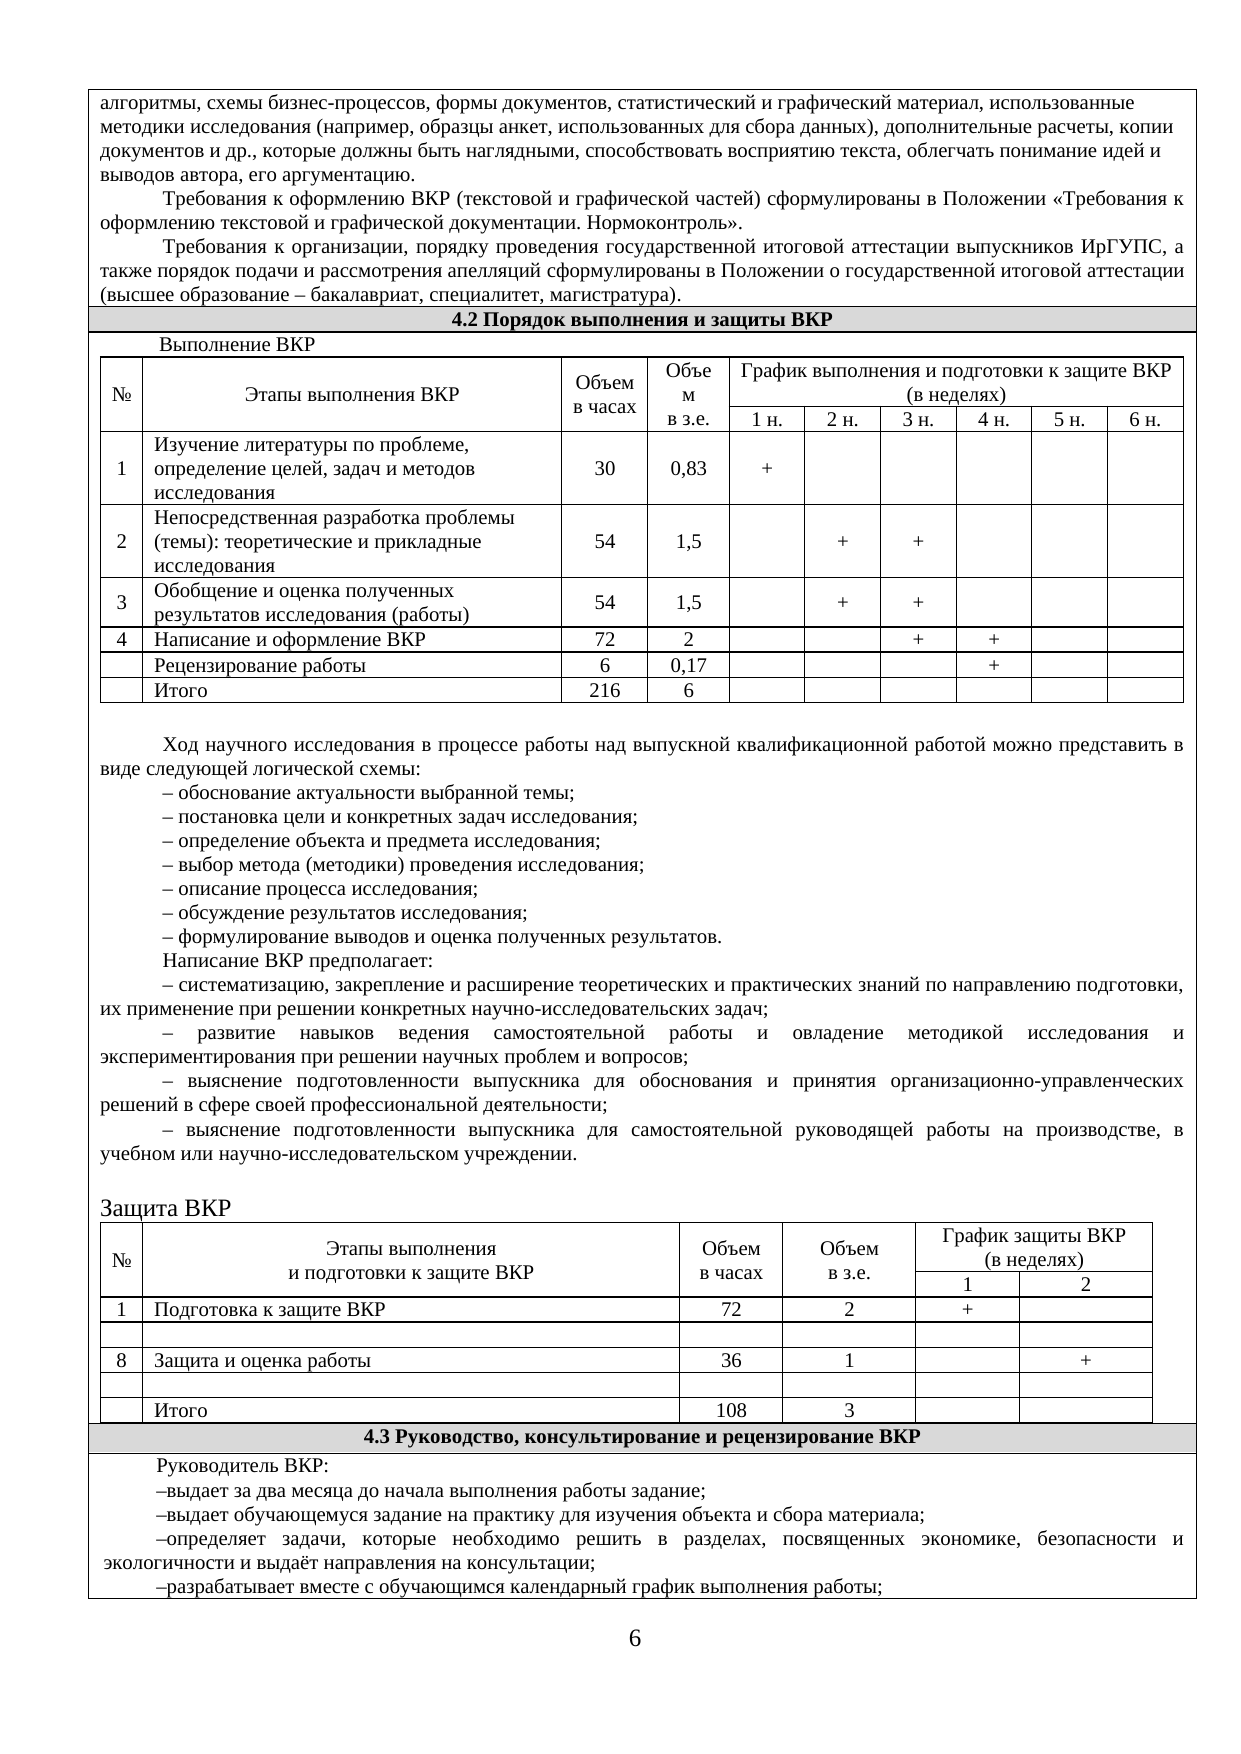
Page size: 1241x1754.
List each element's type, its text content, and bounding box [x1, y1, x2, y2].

table_cell Выполнение ВКР Ход научного исследования в процессе работы над выпускной квалификационной работой можно представить в виде следующей логической схемы: – обоснование актуальности выбранной темы; – постановка цели и конкретных задач исследования; – определение объекта и предмета исследования; – выбор метода (методики) проведения исследования; – описание процесса исследования; – обсуждение результатов исследования; – формулирование выводов и оценка полученных результатов. Написание ВКР предполагает: – систематизацию, закрепление и расширение теоретических и практических знаний по направлению подготовки, их применение при решении конкретных научно-исследовательских задач; – развитие навыков ведения самостоятельной работы и овладение методикой исследования и экспериментирования при решении научных проблем и вопросов; – выяснение подготовленности выпускника для обоснования и принятия организационно-управленческих решений в сфере своей профессиональной деятельности; – выяснение подготовленности выпускника для самостоятельной руководящей работы на производстве, в учебном или научно-исследовательском учреждении. Защита ВКР [89, 333, 1196, 1423]
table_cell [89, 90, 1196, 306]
table_cell 4.2 Порядок выполнения и защиты ВКР [89, 307, 1196, 331]
table_cell 4.3 Руководство, консультирование и рецензирование ВКР [89, 1424, 1196, 1452]
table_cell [89, 1454, 1196, 1598]
